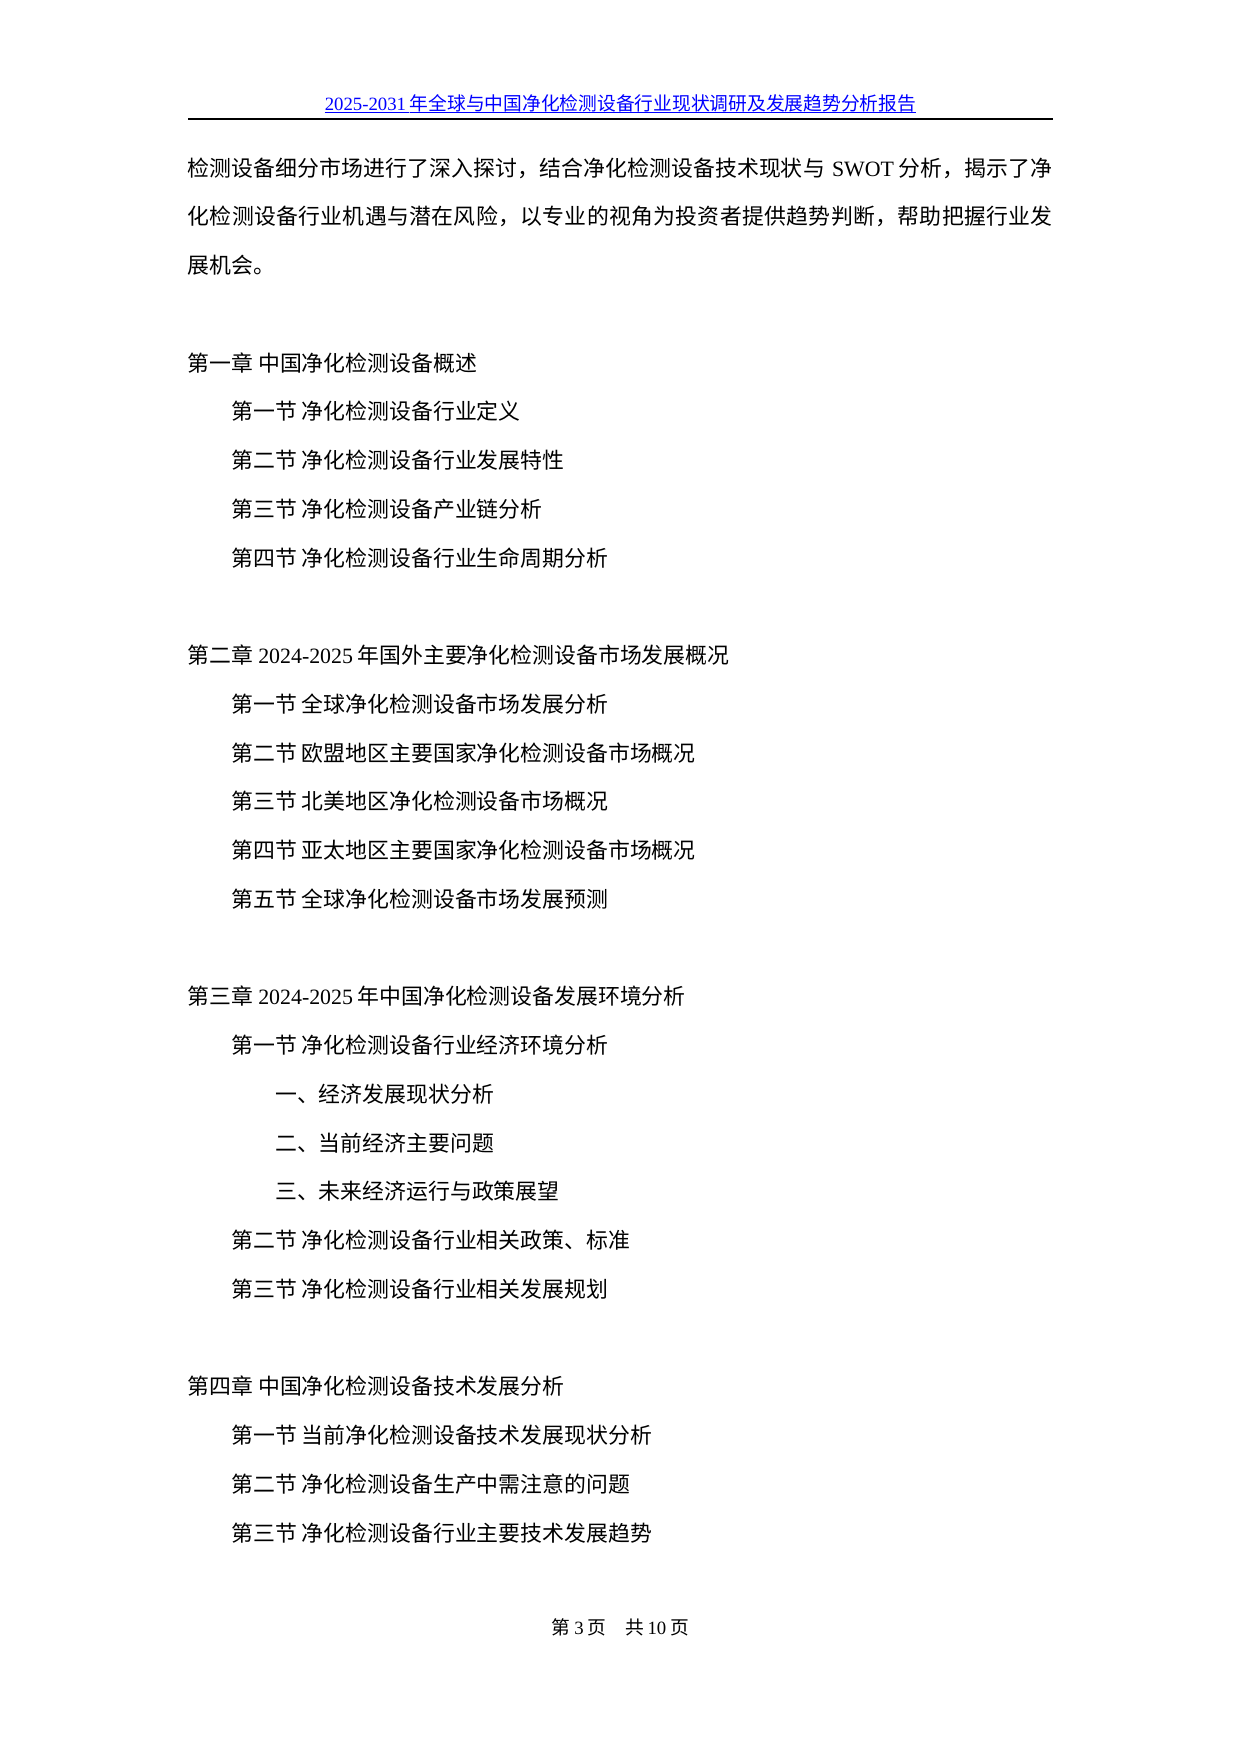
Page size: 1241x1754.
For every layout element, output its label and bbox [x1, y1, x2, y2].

text [187, 150, 1053, 1548]
